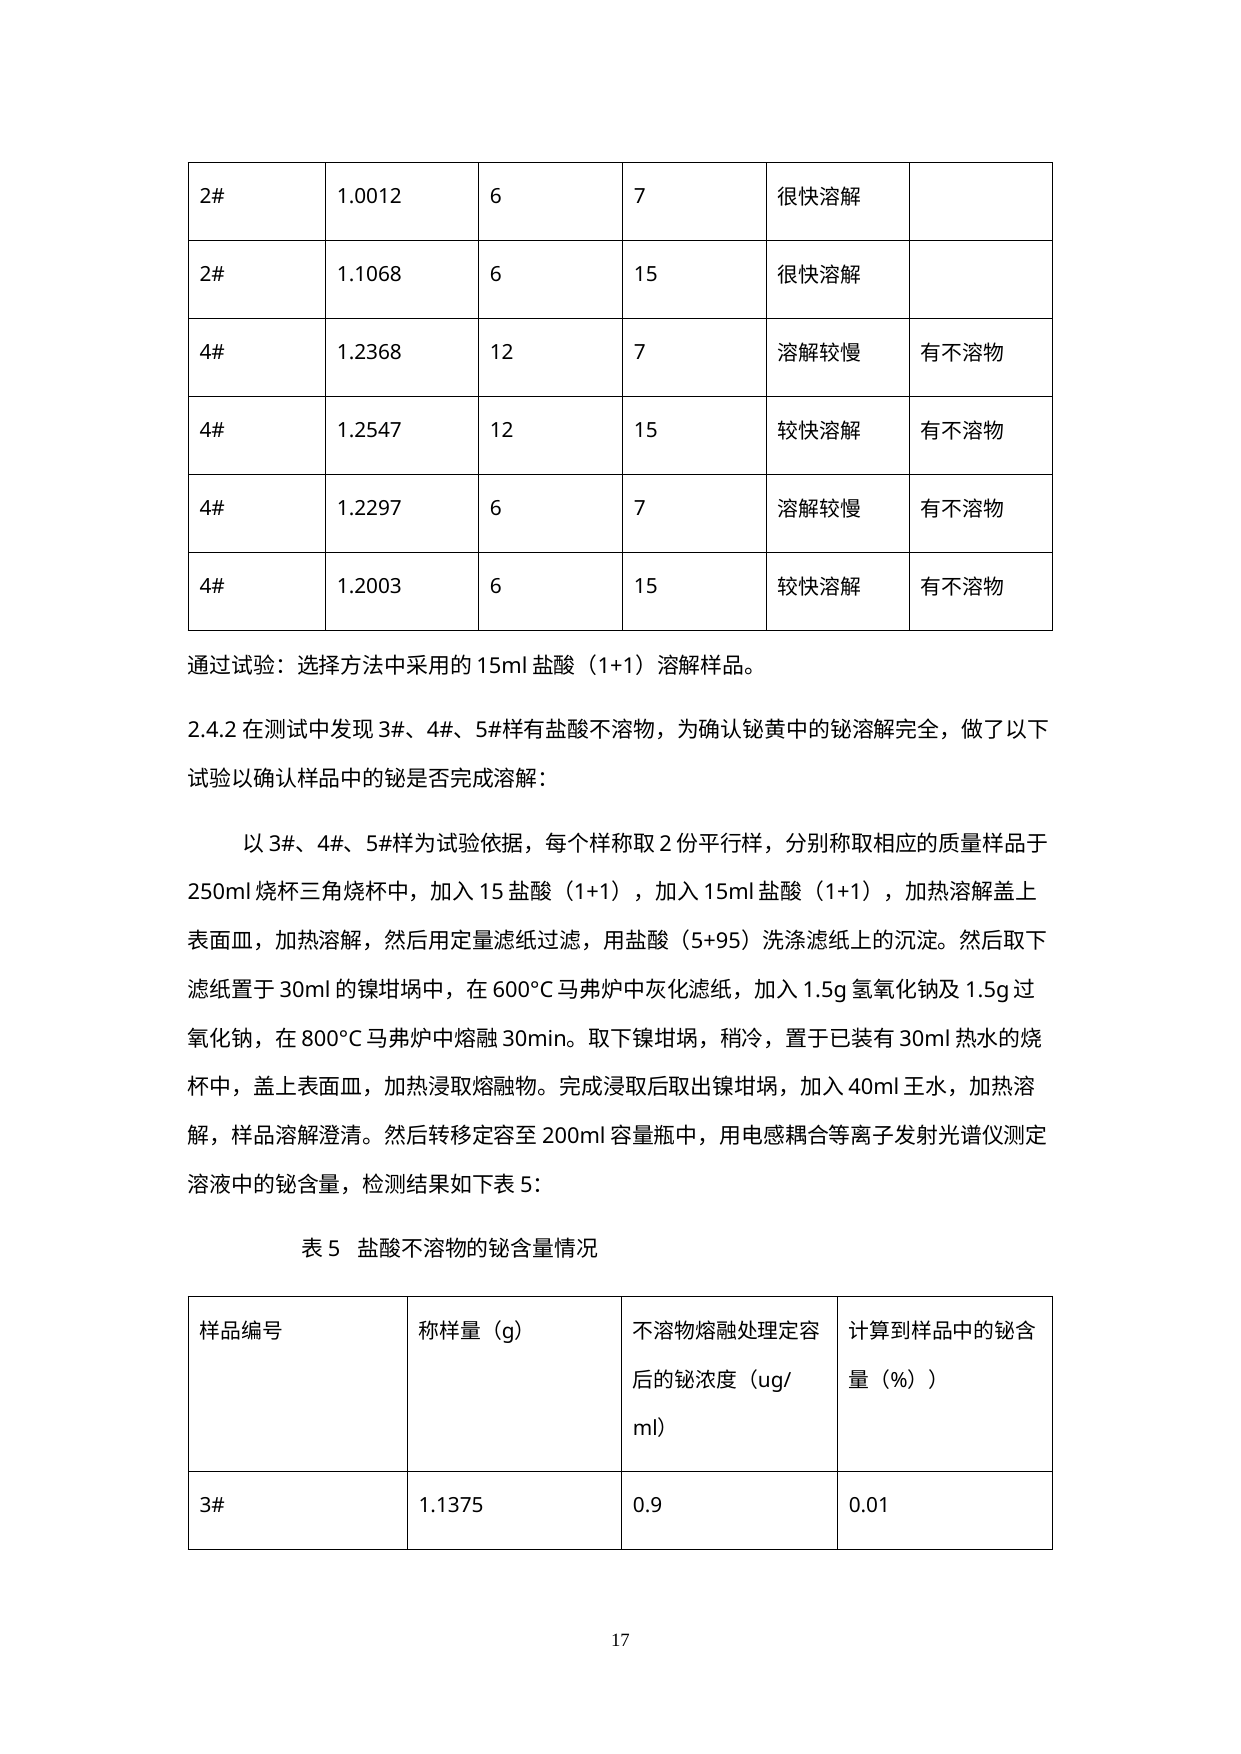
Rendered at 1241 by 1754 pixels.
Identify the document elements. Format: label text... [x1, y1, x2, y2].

table_cell 4# [189, 553, 325, 630]
table_cell 1.1375 [408, 1472, 621, 1549]
text 表5 盐酸不溶物的铋含量情况 [187, 1231, 1053, 1264]
table_cell 15 [623, 553, 766, 630]
table_cell 12 [479, 319, 622, 396]
table_cell 6 [479, 241, 622, 318]
table_cell 较快溶解 [767, 397, 909, 474]
table_cell 15 [623, 241, 766, 318]
table_cell 15 [623, 397, 766, 474]
table_cell 1.2547 [326, 397, 478, 474]
table_cell 2# [189, 241, 325, 318]
table_cell 较快溶解 [767, 553, 909, 630]
table_cell 1.2003 [326, 553, 478, 630]
table_cell 6 [479, 475, 622, 552]
table_cell 4# [189, 319, 325, 396]
table_cell 有不溶物 [910, 553, 1052, 630]
table_header 计算到样品中的铋含量（%）） [838, 1297, 1052, 1471]
table_cell 很快溶解 [767, 163, 909, 240]
table_cell 有不溶物 [910, 319, 1052, 396]
table_cell 1.2368 [326, 319, 478, 396]
table_cell 6 [479, 553, 622, 630]
table_cell 溶解较慢 [767, 319, 909, 396]
table_cell 1.1068 [326, 241, 478, 318]
table_cell 4# [189, 397, 325, 474]
table_cell 7 [623, 319, 766, 396]
table_cell 4# [189, 475, 325, 552]
table_header 样品编号 [189, 1297, 407, 1471]
table_cell 很快溶解 [767, 241, 909, 318]
table_header 称样量（g） [408, 1297, 621, 1471]
table_cell 3# [189, 1472, 407, 1549]
table_cell 溶解较慢 [767, 475, 909, 552]
table_header 不溶物熔融处理定容后的铋浓度（ug/ml） [622, 1297, 837, 1471]
table_cell 12 [479, 397, 622, 474]
table_cell 1.2297 [326, 475, 478, 552]
table_cell 0.9 [622, 1472, 837, 1549]
table_cell [910, 163, 1052, 240]
table_cell 1.0012 [326, 163, 478, 240]
table_cell 2# [189, 163, 325, 240]
table_cell 0.01 [838, 1472, 1052, 1549]
table_cell 7 [623, 475, 766, 552]
table_cell 6 [479, 163, 622, 240]
text 2.4.2 在测试中发现3#、4#、5#样有盐酸不溶物，为确认铋黄中的铋溶解完全，做了以下试验以确认样品中的铋是否完成溶解： [187, 712, 1053, 793]
table_cell 有不溶物 [910, 397, 1052, 474]
table_cell [910, 241, 1052, 318]
table_cell 7 [623, 163, 766, 240]
text 通过试验：选择方法中采用的15ml盐酸（1+1）溶解样品。 [187, 647, 1053, 680]
table_cell 有不溶物 [910, 475, 1052, 552]
text 以3#、4#、5#样为试验依据，每个样称取2份平行样，分别称取相应的质量样品于250ml烧杯三角烧杯中，加入15盐酸（1+1），加入15ml盐酸（1+1），加热溶解盖上表面皿，加热溶解，然后用定量滤纸过滤，用盐酸（5+95）洗涤滤纸上的沉淀。然后取下滤纸置于30ml的镍坩埚中，在600°C马弗炉中灰化滤纸，加入1.5g氢氧化钠及1.5g过氧化钠，在800°C马弗炉中熔融30min。取下镍坩埚，稍冷，置于已装有30ml热水的烧杯中，盖上表面皿，加热浸取熔融物。完成浸取后取出镍坩埚，加入40ml王水，加热溶解，样品溶解澄清。然后转移定容至200ml容量瓶中，用电感耦合等离子发射光谱仪测定溶液中的铋含量，检测结果如下表5： [187, 825, 1053, 1199]
